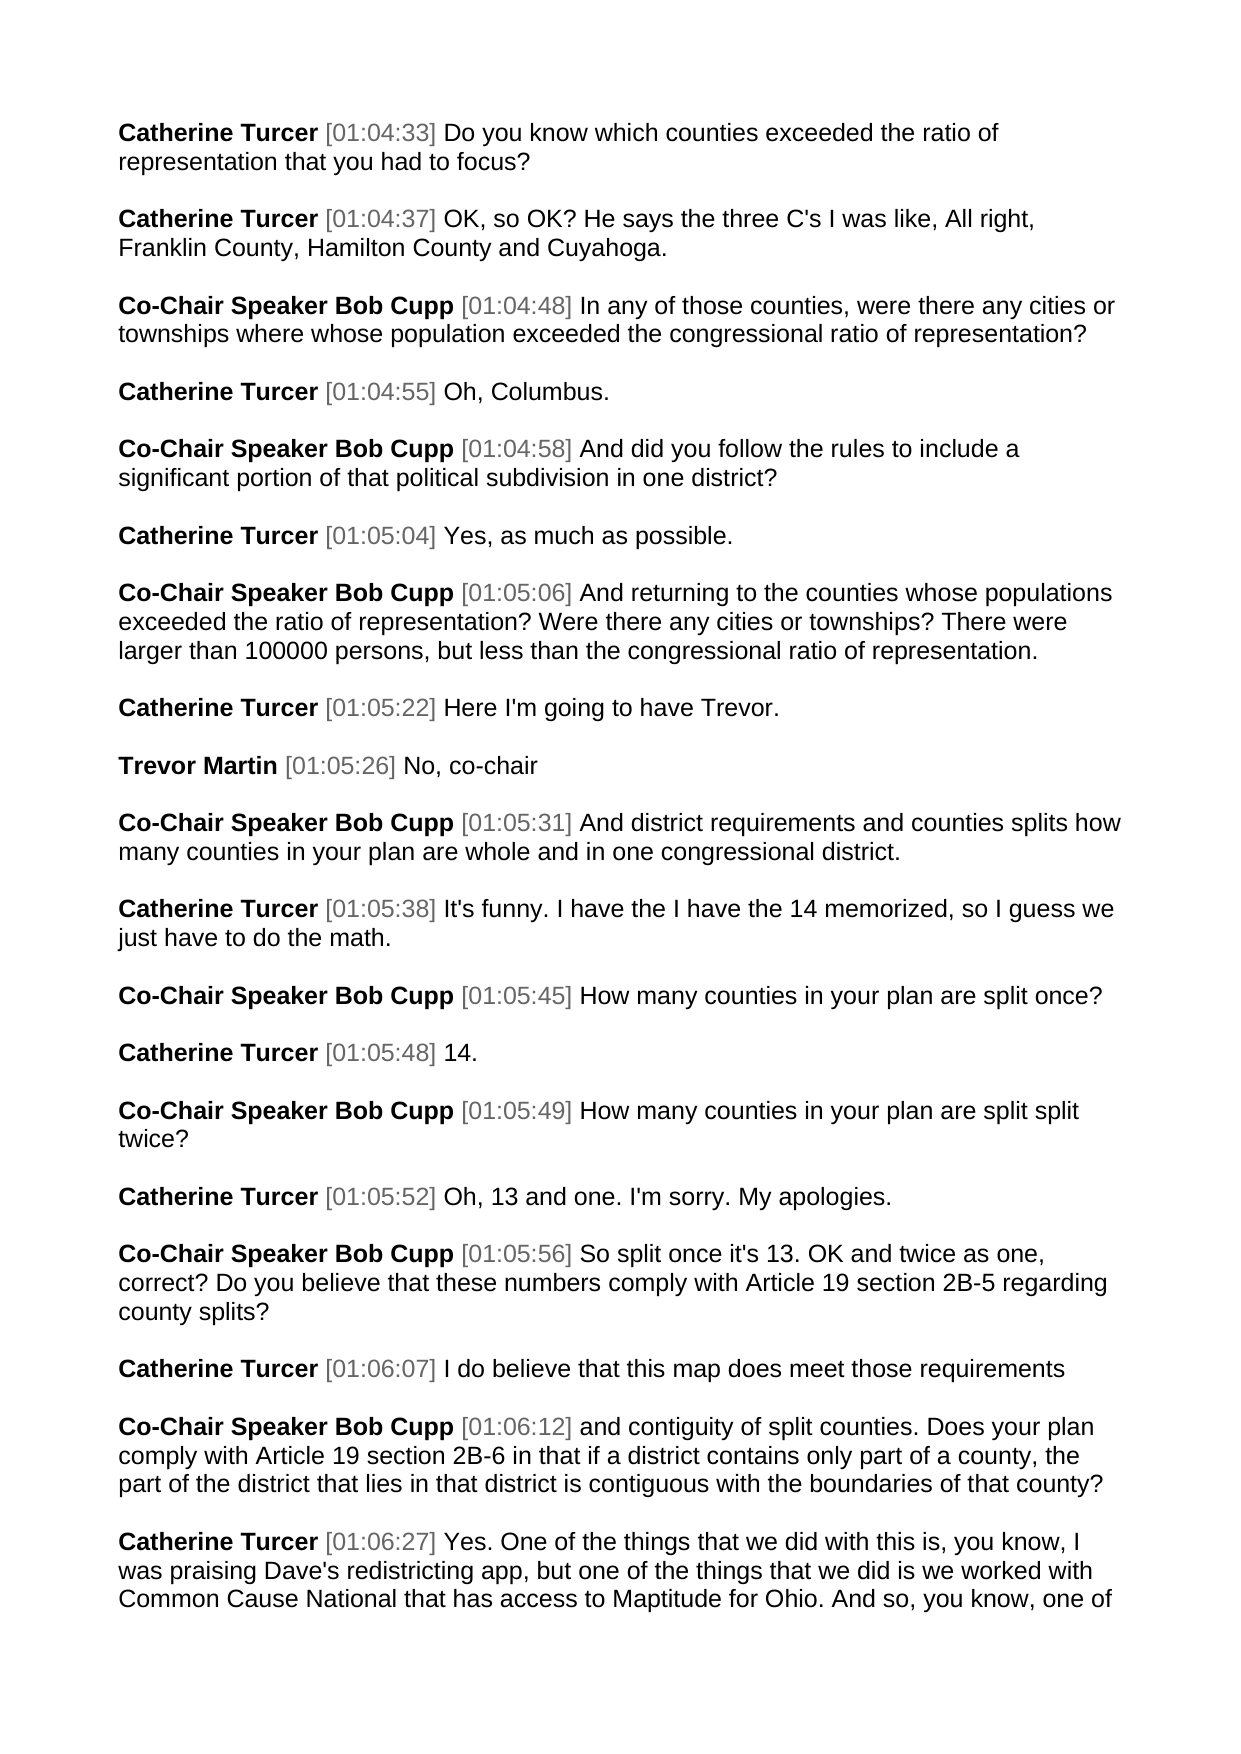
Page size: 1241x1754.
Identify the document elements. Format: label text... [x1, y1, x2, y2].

text Catherine Turcer [01:05:38] It's funny. I have the I have the 14 memorized, so I guess we just have to do the math. [118, 894, 1122, 952]
text Co-Chair Speaker Bob Cupp [01:05:56] So split once it's 13. OK and twice as one, correct? Do you believe that these numbers comply with Article 19 section 2B-5 regarding county splits? [118, 1239, 1122, 1326]
text Co-Chair Speaker Bob Cupp [01:05:06] And returning to the counties whose populations exceeded the ratio of representation? Were there any cities or townships? There were larger than 100000 persons, but less than the congressional ratio of representation. [118, 578, 1122, 664]
text Catherine Turcer [01:05:04] Yes, as much as possible. [118, 521, 1122, 549]
text Catherine Turcer [01:05:52] Oh, 13 and one. I'm sorry. My apologies. [118, 1182, 1122, 1211]
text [118, 1527, 1122, 1613]
text Catherine Turcer [01:04:37] OK, so OK? He says the three C's I was like, All right, Franklin County, Hamilton County and Cuyahoga. [118, 204, 1122, 262]
text Co-Chair Speaker Bob Cupp [01:05:49] How many counties in your plan are split split twice? [118, 1096, 1122, 1153]
text Co-Chair Speaker Bob Cupp [01:06:12] and contiguity of split counties. Does your plan comply with Article 19 section 2B-6 in that if a district contains only part of a county, the part of the district that lies in that district is contiguous with the boundaries of that county? [118, 1412, 1122, 1498]
text Catherine Turcer [01:04:33] Do you know which counties exceeded the ratio of representation that you had to focus? [118, 118, 1122, 176]
text Co-Chair Speaker Bob Cupp [01:04:58] And did you follow the rules to include a significant portion of that political subdivision in one district? [118, 434, 1122, 492]
text Co-Chair Speaker Bob Cupp [01:05:45] How many counties in your plan are split once? [118, 981, 1122, 1009]
text Catherine Turcer [01:06:07] I do believe that this map does meet those requirements [118, 1354, 1122, 1383]
text Catherine Turcer [01:05:22] Here I'm going to have Trevor. [118, 693, 1122, 722]
text Trevor Martin [01:05:26] No, co-chair [118, 751, 1122, 779]
text Catherine Turcer [01:04:55] Oh, Columbus. [118, 377, 1122, 406]
text Catherine Turcer [01:05:48] 14. [118, 1038, 1122, 1067]
text Co-Chair Speaker Bob Cupp [01:04:48] In any of those counties, were there any cities or townships where whose population exceeded the congressional ratio of representation? [118, 291, 1122, 348]
text Co-Chair Speaker Bob Cupp [01:05:31] And district requirements and counties splits how many counties in your plan are whole and in one congressional district. [118, 808, 1122, 866]
